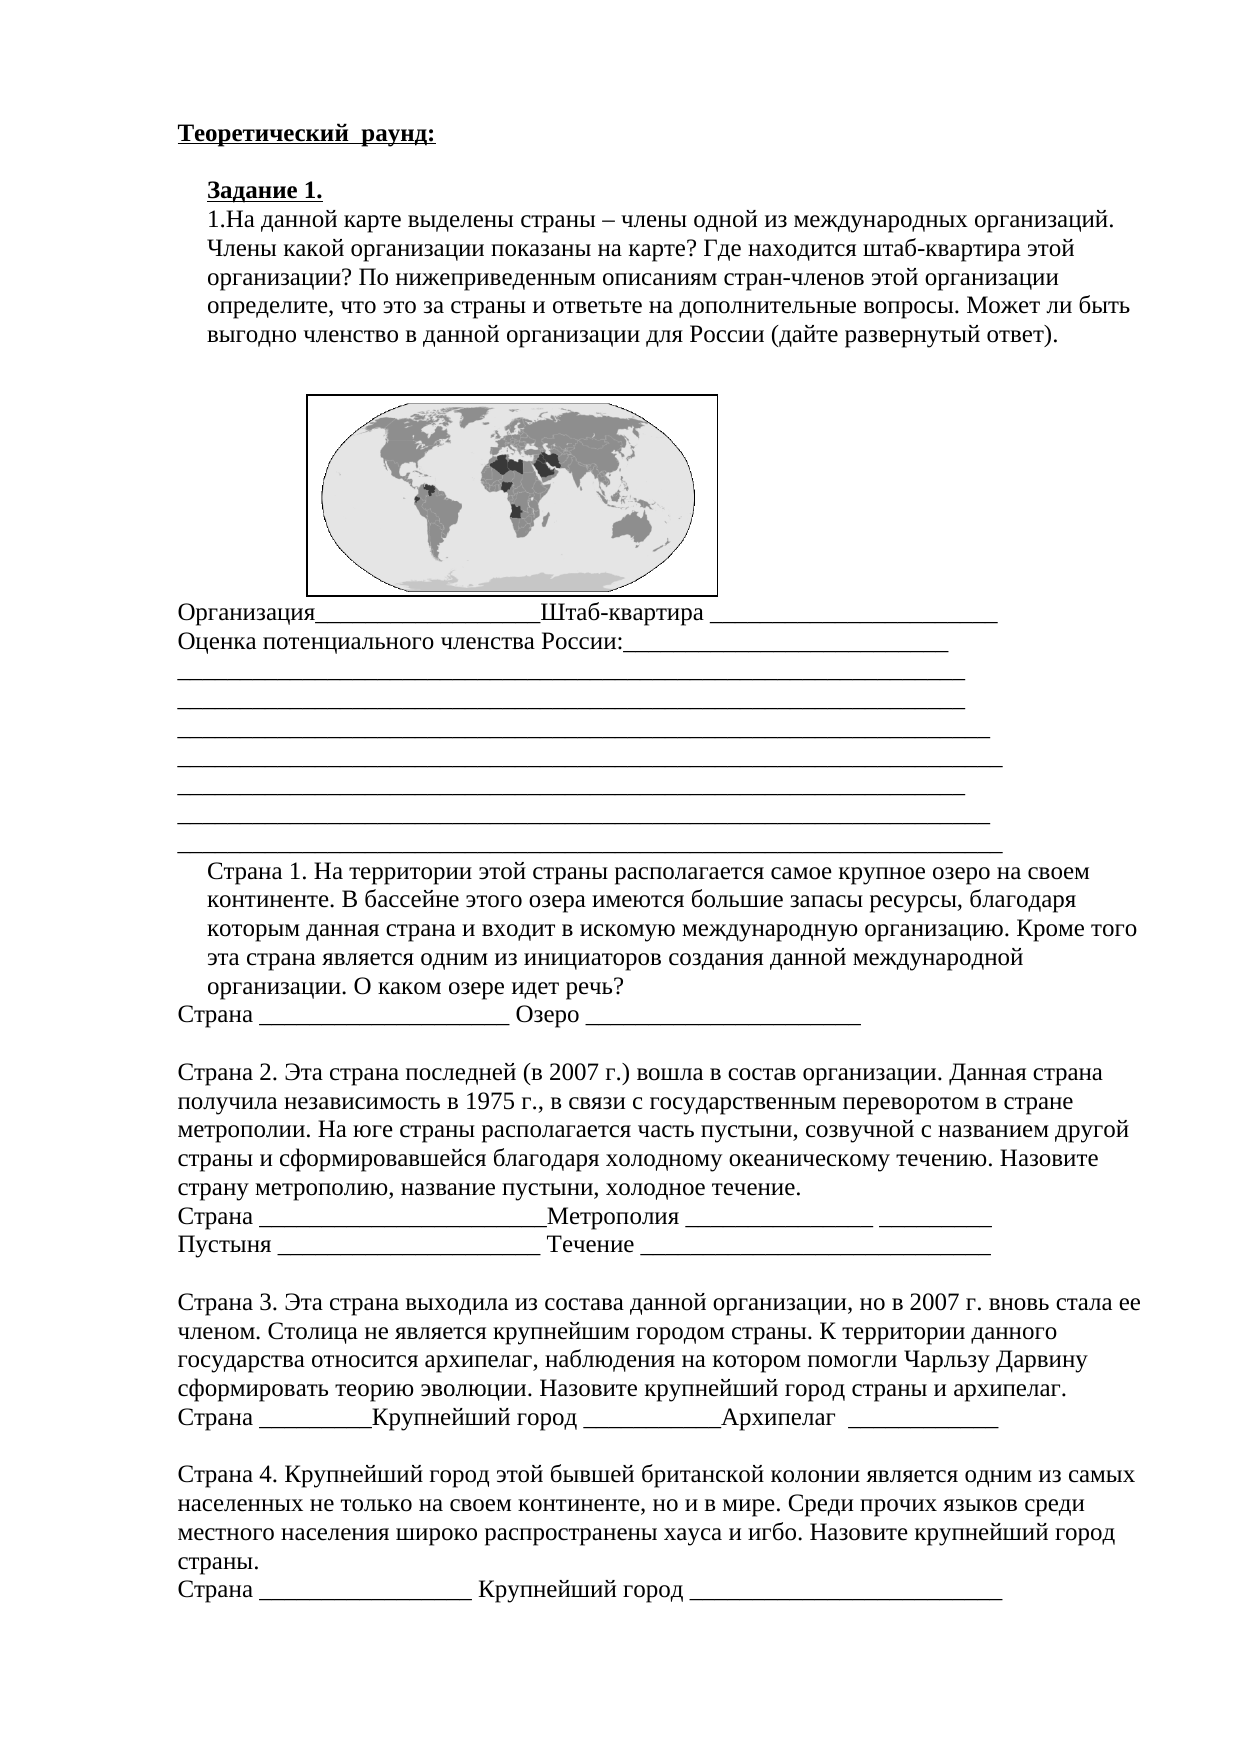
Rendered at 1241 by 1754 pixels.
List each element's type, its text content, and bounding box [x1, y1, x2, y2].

text Страна _________Крупнейший город ___________Архипелаг ____________ [177, 1402, 1152, 1431]
text Страна 2. Эта страна последней (в .) вошла в состав организации. Данная страна получила независимость в ., в связи с государственным переворотом в стране метрополии. На юге страны располагается часть пустыни, созвучной с названием другой страны и сформировавшейся благодаря холодному океаническому течению. Назовите страну метрополию, название пустыни, холодное течение. [177, 1057, 1152, 1201]
text __________________________________________________________________ [177, 827, 1152, 856]
text 1.На данной карте выделены страны – члены одной из международных организаций. Члены какой организации показаны на карте? Где находится штаб-квартира этой организации? По нижеприведенным описаниям стран-членов этой организации определите, что это за страны и ответьте на дополнительные вопросы. Может ли быть выгодно членство в данной организации для России (дайте развернутый ответ). [207, 204, 1152, 348]
text __________________________________________________________________ [177, 741, 1152, 769]
text Пустыня _____________________ Течение ____________________________ [177, 1229, 1152, 1258]
text Задание 1. [207, 176, 1152, 204]
text Организация__________________Штаб-квартира _______________________ [177, 377, 1152, 626]
text Теоретический раунд: [177, 118, 1152, 147]
text Страна 3. Эта страна выходила из состава данной организации, но в . вновь стала ее членом. Столица не является крупнейшим городом страны. К территории данного государства относится архипелаг, наблюдения на котором помогли Чарльзу Дарвину сформировать теорию эволюции. Назовите крупнейший город страны и архипелаг. [177, 1287, 1152, 1402]
text _______________________________________________________________ [177, 769, 1152, 798]
text Страна _______________________Метрополия _______________ _________ [177, 1201, 1152, 1229]
text Страна 4. Крупнейший город этой бывшей британской колонии является одним из самых населенных не только на своем континенте, но и в мире. Среди прочих языков среди местного населения широко распространены хауса и игбо. Назовите крупнейший город страны. [177, 1459, 1152, 1574]
text _________________________________________________________________ [177, 712, 1152, 741]
text _______________________________________________________________ [177, 683, 1152, 712]
text Страна 1. На территории этой страны располагается самое крупное озеро на своем континенте. В бассейне этого озера имеются большие запасы ресурсы, благодаря которым данная страна и входит в искомую международную организацию. Кроме того эта страна является одним из инициаторов создания данной международной организации. О каком озере идет речь? [207, 856, 1152, 999]
text Страна ____________________ Озеро ______________________ [177, 999, 1152, 1028]
text Оценка потенциального членства России:__________________________ _______________________________________________________________ [177, 626, 1152, 683]
text Страна _________________ Крупнейший город _________________________ [177, 1574, 1152, 1603]
text _________________________________________________________________ [177, 798, 1152, 827]
